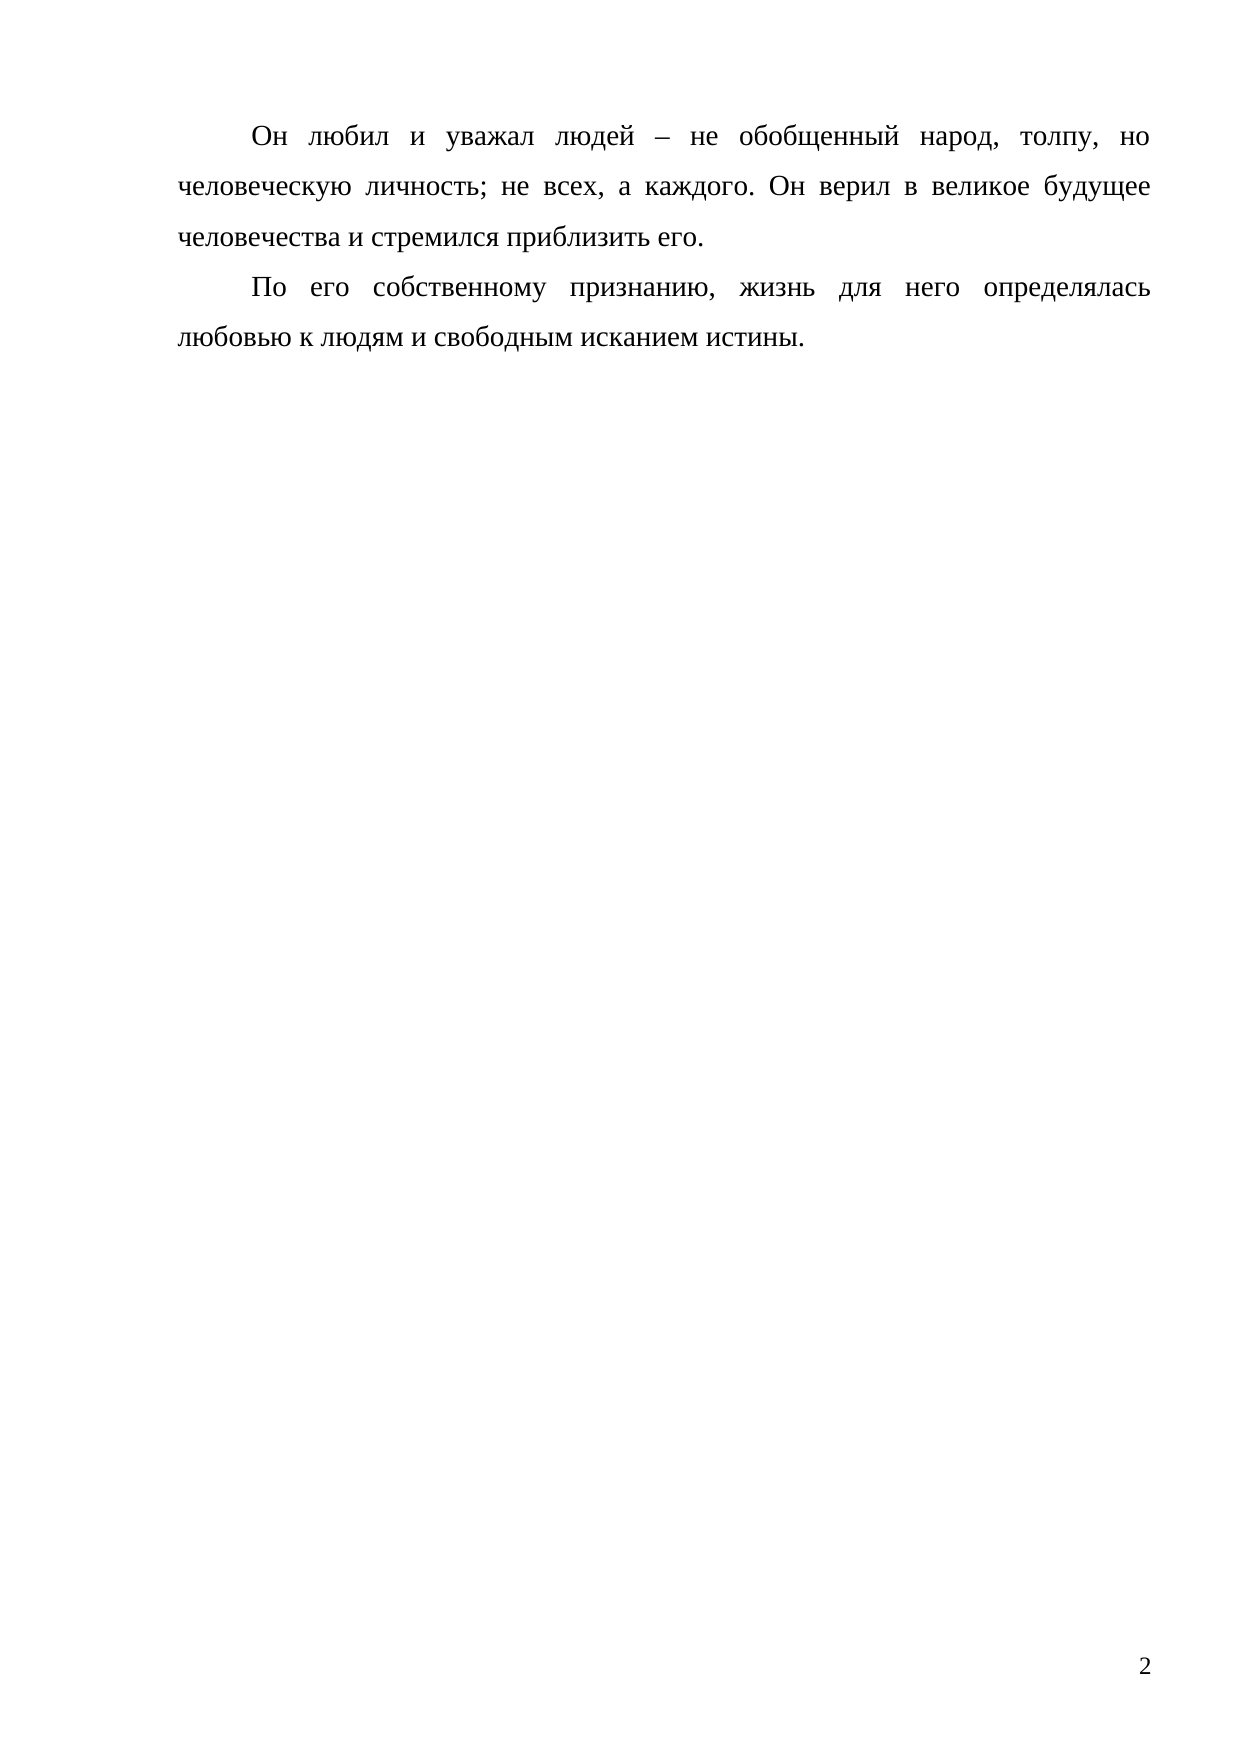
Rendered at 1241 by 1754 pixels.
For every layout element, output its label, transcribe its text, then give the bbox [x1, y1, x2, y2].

text Он любил и уважал людей – не обобщенный народ, толпу, но человеческую личность; не всех, а каждого. Он верил в великое будущее человечества и стремился приблизить его. [177, 118, 1152, 252]
text По его собственному признанию, жизнь для него определялась любовью к людям и свободным исканием истины. [177, 269, 1152, 353]
